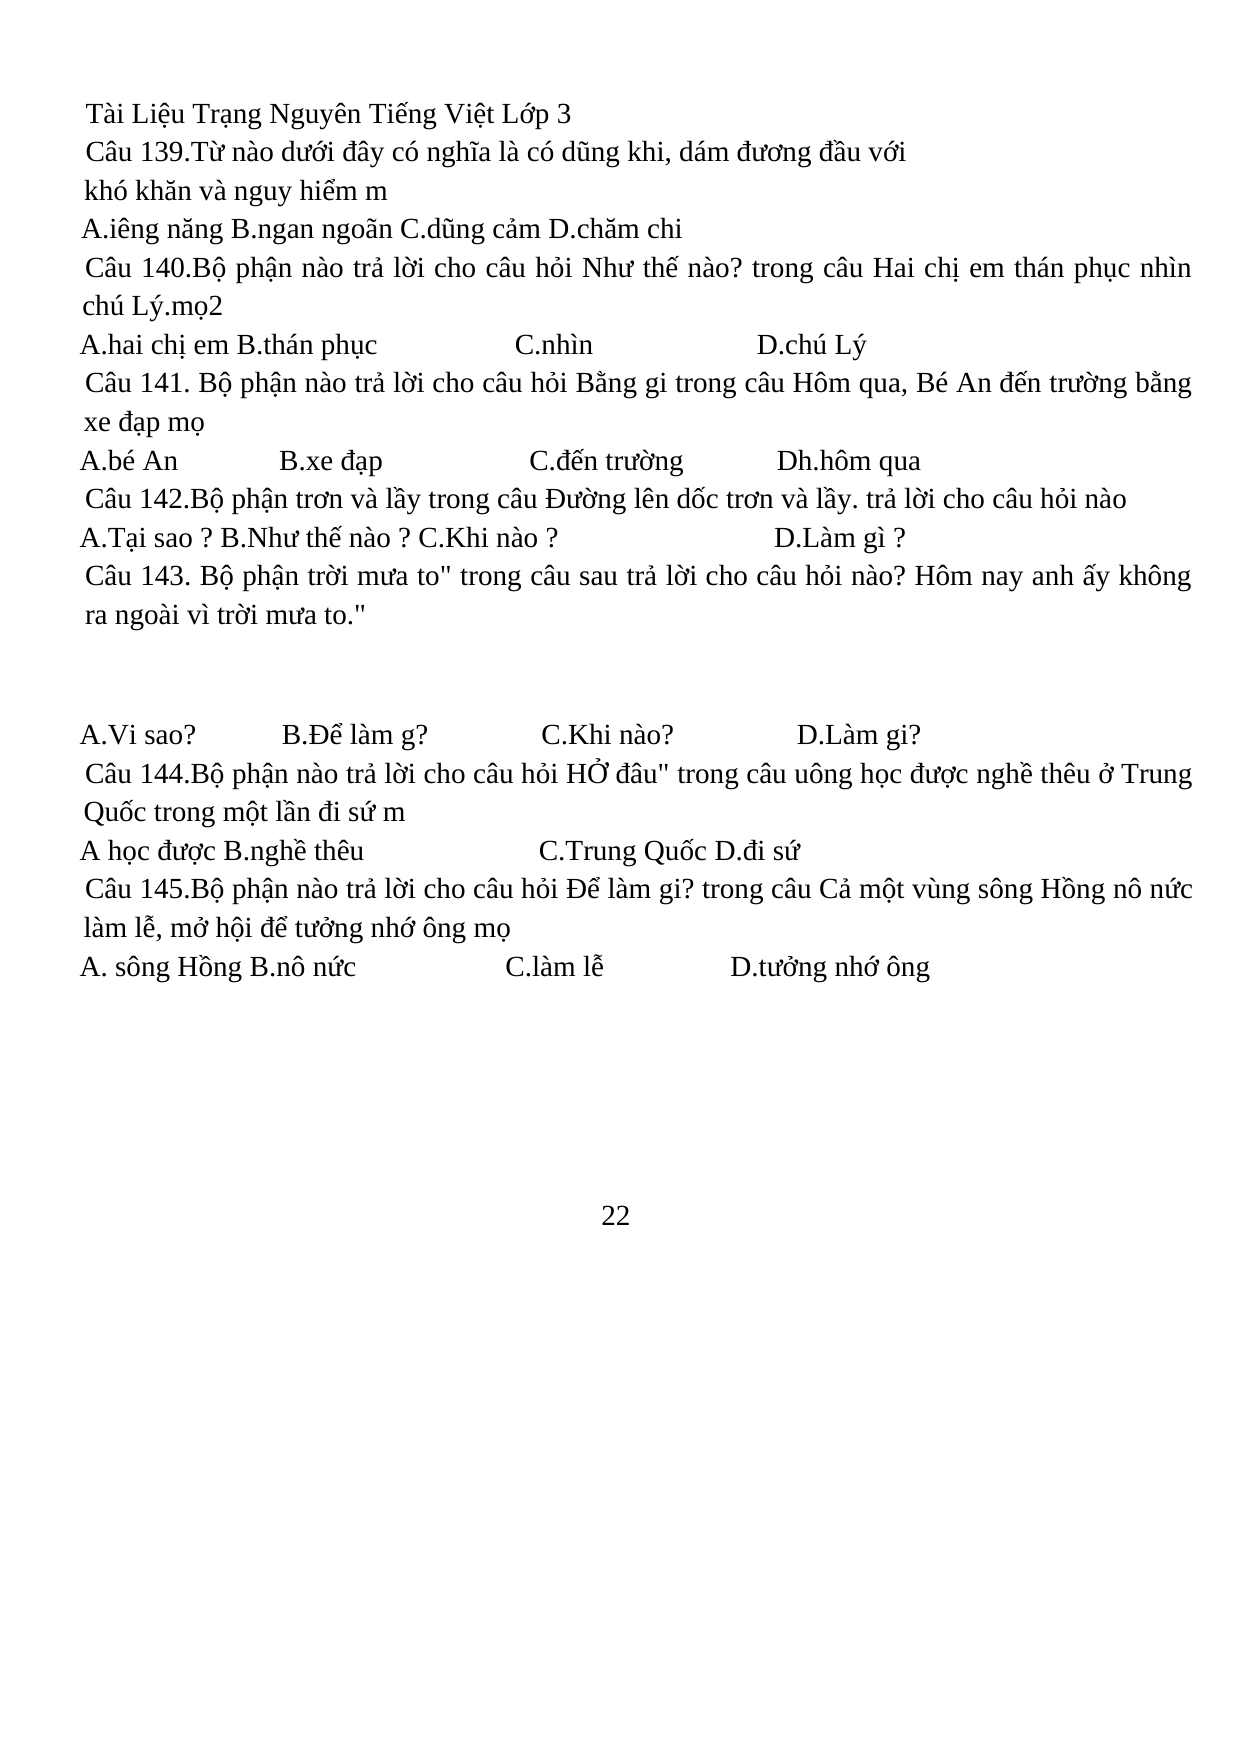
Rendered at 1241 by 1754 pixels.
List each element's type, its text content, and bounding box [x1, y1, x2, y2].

text Câu 143. Bộ phận trời mưa to" trong câu sau trả lời cho câu hỏi nào? Hôm nay anh ấy không ra ngoài vì trời mưa to." [85, 558, 1194, 630]
text Tài Liệu Trạng Nguyên Tiếng Việt Lớp 3 [79, 96, 1194, 129]
text A.bé An B.xe đạp C.đến trường Dh.hôm qua [79, 443, 1194, 476]
text A. sông Hồng B.nô nức C.làm lễ D.tưởng nhớ ông [79, 949, 1194, 1194]
text Câu 141. Bộ phận nào trả lời cho câu hỏi Bằng gi trong câu Hôm qua, Bé An đến trường bằng xe đạp mọ [83, 366, 1194, 438]
text Câu 140.Bộ phận nào trả lời cho câu hỏi Như thế nào? trong câu Hai chị em thán phục nhìn chú Lý.mọ2 [82, 250, 1194, 322]
text A.Vi sao? B.Để làm g? C.Khi nào? D.Làm gi? [79, 717, 1194, 751]
text Câu 145.Bộ phận nào trả lời cho câu hỏi Để làm gi? trong câu Cả một vùng sông Hồng nô nức làm lễ, mở hội để tưởng nhớ ông mọ [83, 872, 1194, 944]
text Câu 139.Từ nào dưới đây có nghĩa là có dũng khi, dám đương đầu với [79, 134, 1194, 168]
text khó khăn và nguy hiểm m [79, 173, 1194, 206]
text Câu 144.Bộ phận nào trả lời cho câu hỏi HỞ đâu" trong câu uông học được nghề thêu ở Trung Quốc trong một lần đi sứ m [83, 756, 1194, 828]
text 22 [79, 1198, 1194, 1231]
text A.iêng năng B.ngan ngoãn C.dũng cảm D.chăm chi [81, 211, 1194, 245]
text A.hai chị em B.thán phục C.nhìn D.chú Lý [79, 327, 1194, 361]
text A.Tại sao ? B.Như thế nào ? C.Khi nào ? D.Làm gì ? [79, 520, 1194, 553]
text Câu 142.Bộ phận trơn và lầy trong câu Đường lên dốc trơn và lầy. trả lời cho câu hỏi nào [83, 481, 1194, 515]
text A học được B.nghề thêu C.Trung Quốc D.đi sứ [79, 833, 1194, 867]
